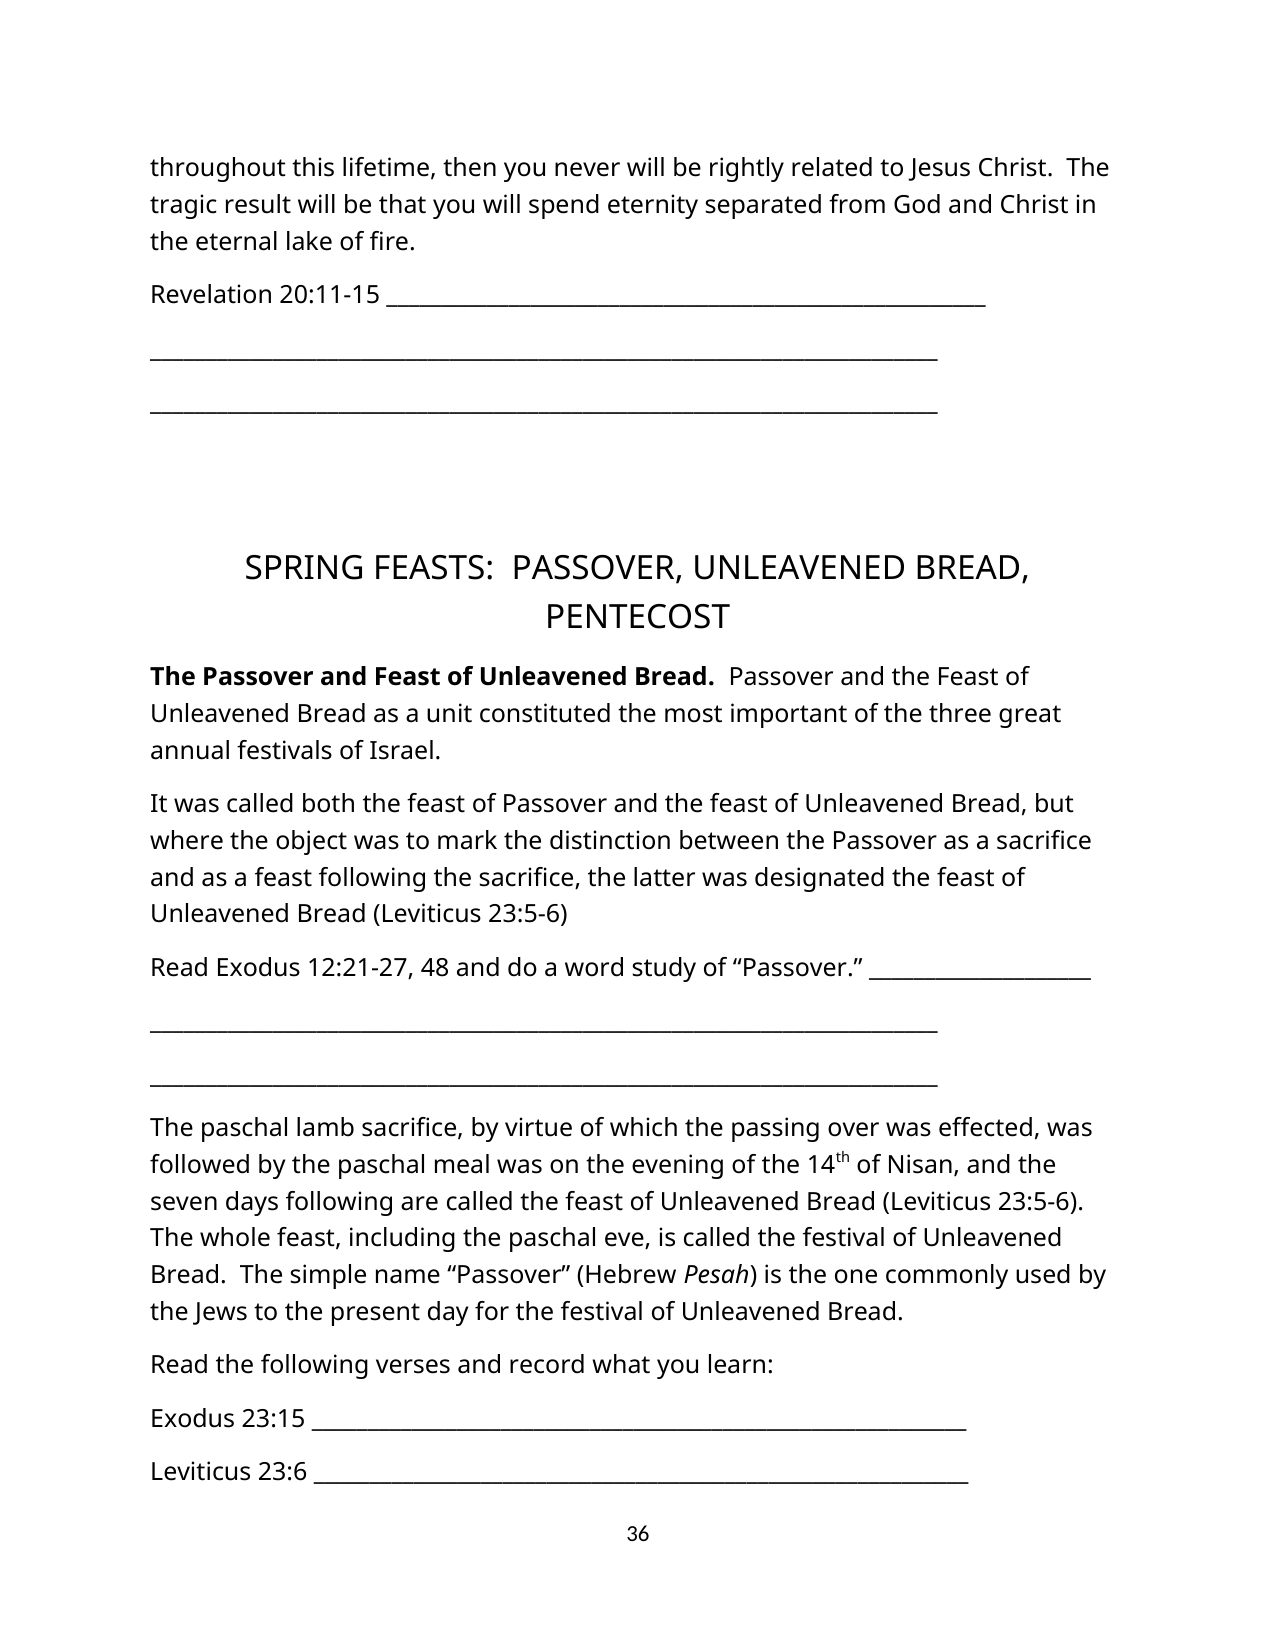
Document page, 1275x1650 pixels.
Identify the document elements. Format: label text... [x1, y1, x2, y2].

text Read the following verses and record what you learn: [150, 1347, 1125, 1381]
text It was called both the feast of Passover and the feast of Unleavened Bread, but where the object was to mark the distinction between the Passover as a sacrifice and as a feast following the sacrifice, the latter was designated the feast of Unleavened Bread (Leviticus 23:5-6) [150, 786, 1125, 930]
text _______________________________________________________________________ [150, 1003, 1125, 1037]
text _______________________________________________________________________ [150, 1056, 1125, 1090]
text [150, 150, 1125, 258]
text Revelation 20:11-15 ______________________________________________________ [150, 277, 1125, 311]
text _______________________________________________________________________ [150, 330, 1125, 364]
text SPRING FEASTS: PASSOVER, UNLEAVENED BREAD, PENTECOST [150, 544, 1125, 638]
text Exodus 23:15 ___________________________________________________________ [150, 1401, 1125, 1434]
text _______________________________________________________________________ [150, 384, 1125, 418]
text Read Exodus 12:21-27, 48 and do a word study of “Passover.” ____________________ [150, 949, 1125, 983]
text Leviticus 23:6 ___________________________________________________________ [150, 1454, 1125, 1488]
text The Passover and Feast of Unleavened Bread. Passover and the Feast of Unleavened Bread as a unit constituted the most important of the three great annual festivals of Israel. [150, 659, 1125, 766]
text The paschal lamb sacrifice, by virtue of which the passing over was effected, was followed by the paschal meal was on the evening of the 14th of Nisan, and the seven days following are called the feast of Unleavened Bread (Leviticus 23:5-6). The whole feast, including the paschal eve, is called the festival of Unleavened Bread. The simple name “Passover” (Hebrew Pesah) is the one commonly used by the Jews to the present day for the festival of Unleavened Bread. [150, 1110, 1125, 1328]
